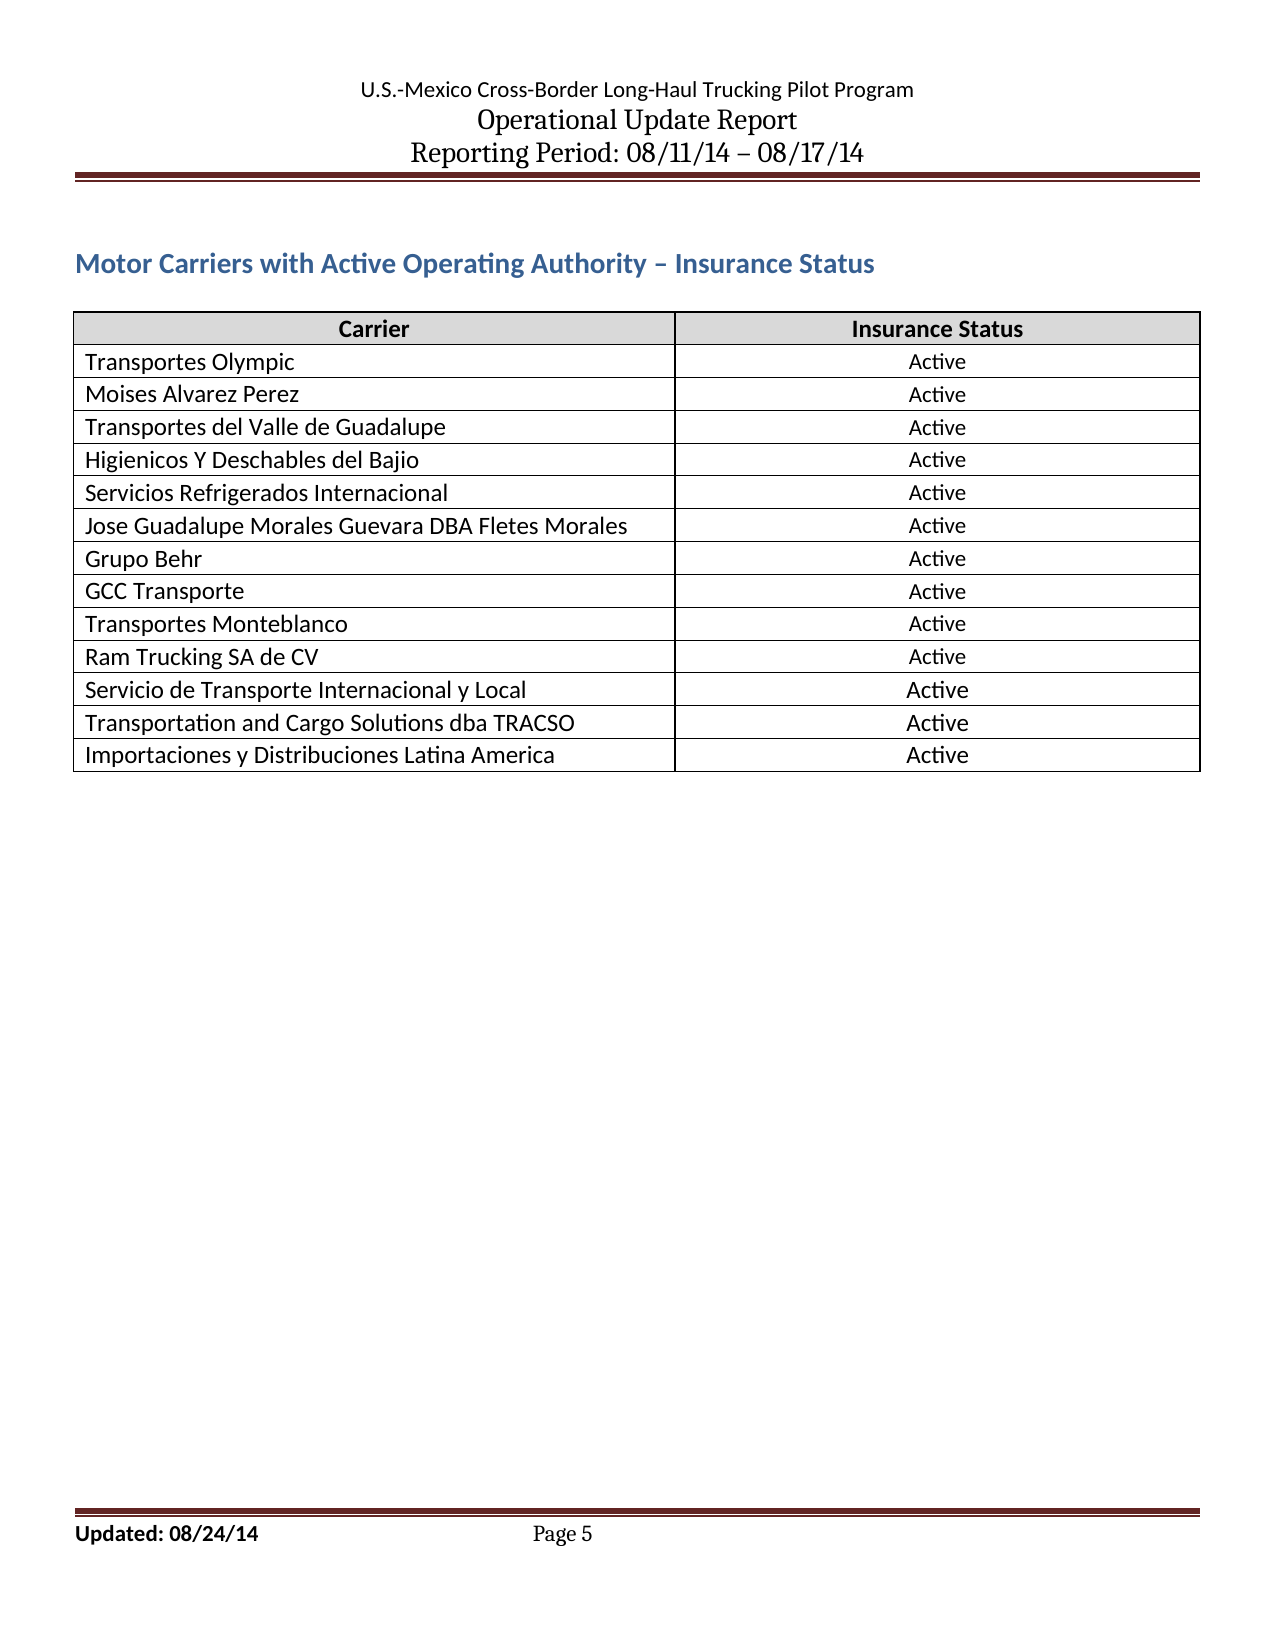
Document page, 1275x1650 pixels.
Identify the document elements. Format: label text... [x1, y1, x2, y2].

table_cell Active [676, 739, 1199, 771]
table_cell Moises Alvarez Perez [74, 378, 674, 410]
table_cell Active [676, 444, 1199, 475]
table_cell Ram Trucking SA de CV [74, 641, 674, 672]
table_cell Importaciones y Distribuciones Latina America [74, 739, 674, 771]
table_cell Active [676, 706, 1199, 738]
table_header Insurance Status [676, 313, 1199, 344]
table_cell Active [676, 378, 1199, 410]
table_cell Active [676, 542, 1199, 574]
table_cell Higienicos Y Deschables del Bajio [74, 444, 674, 475]
table_cell Active [676, 345, 1199, 377]
table_cell Servicios Refrigerados Internacional [74, 476, 674, 508]
table_cell Transportes Olympic [74, 345, 674, 377]
table_cell Active [676, 608, 1199, 639]
table_cell Active [676, 673, 1199, 705]
table_cell Transportes del Valle de Guadalupe [74, 411, 674, 443]
table_cell GCC Transporte [74, 575, 674, 607]
table_header Carrier [74, 313, 674, 344]
table_cell Active [676, 411, 1199, 443]
subtitle Motor Carriers with Active Operating Authority – Insurance Status [75, 245, 1200, 281]
table_cell Active [676, 476, 1199, 508]
table_cell Grupo Behr [74, 542, 674, 574]
table_cell Active [676, 509, 1199, 541]
table_cell Jose Guadalupe Morales Guevara DBA Fletes Morales [74, 509, 674, 541]
table_cell Active [676, 575, 1199, 607]
table_cell Servicio de Transporte Internacional y Local [74, 673, 674, 705]
table_cell Transportes Monteblanco [74, 608, 674, 639]
table_cell Active [676, 641, 1199, 672]
table_cell Transportation and Cargo Solutions dba TRACSO [74, 706, 674, 738]
